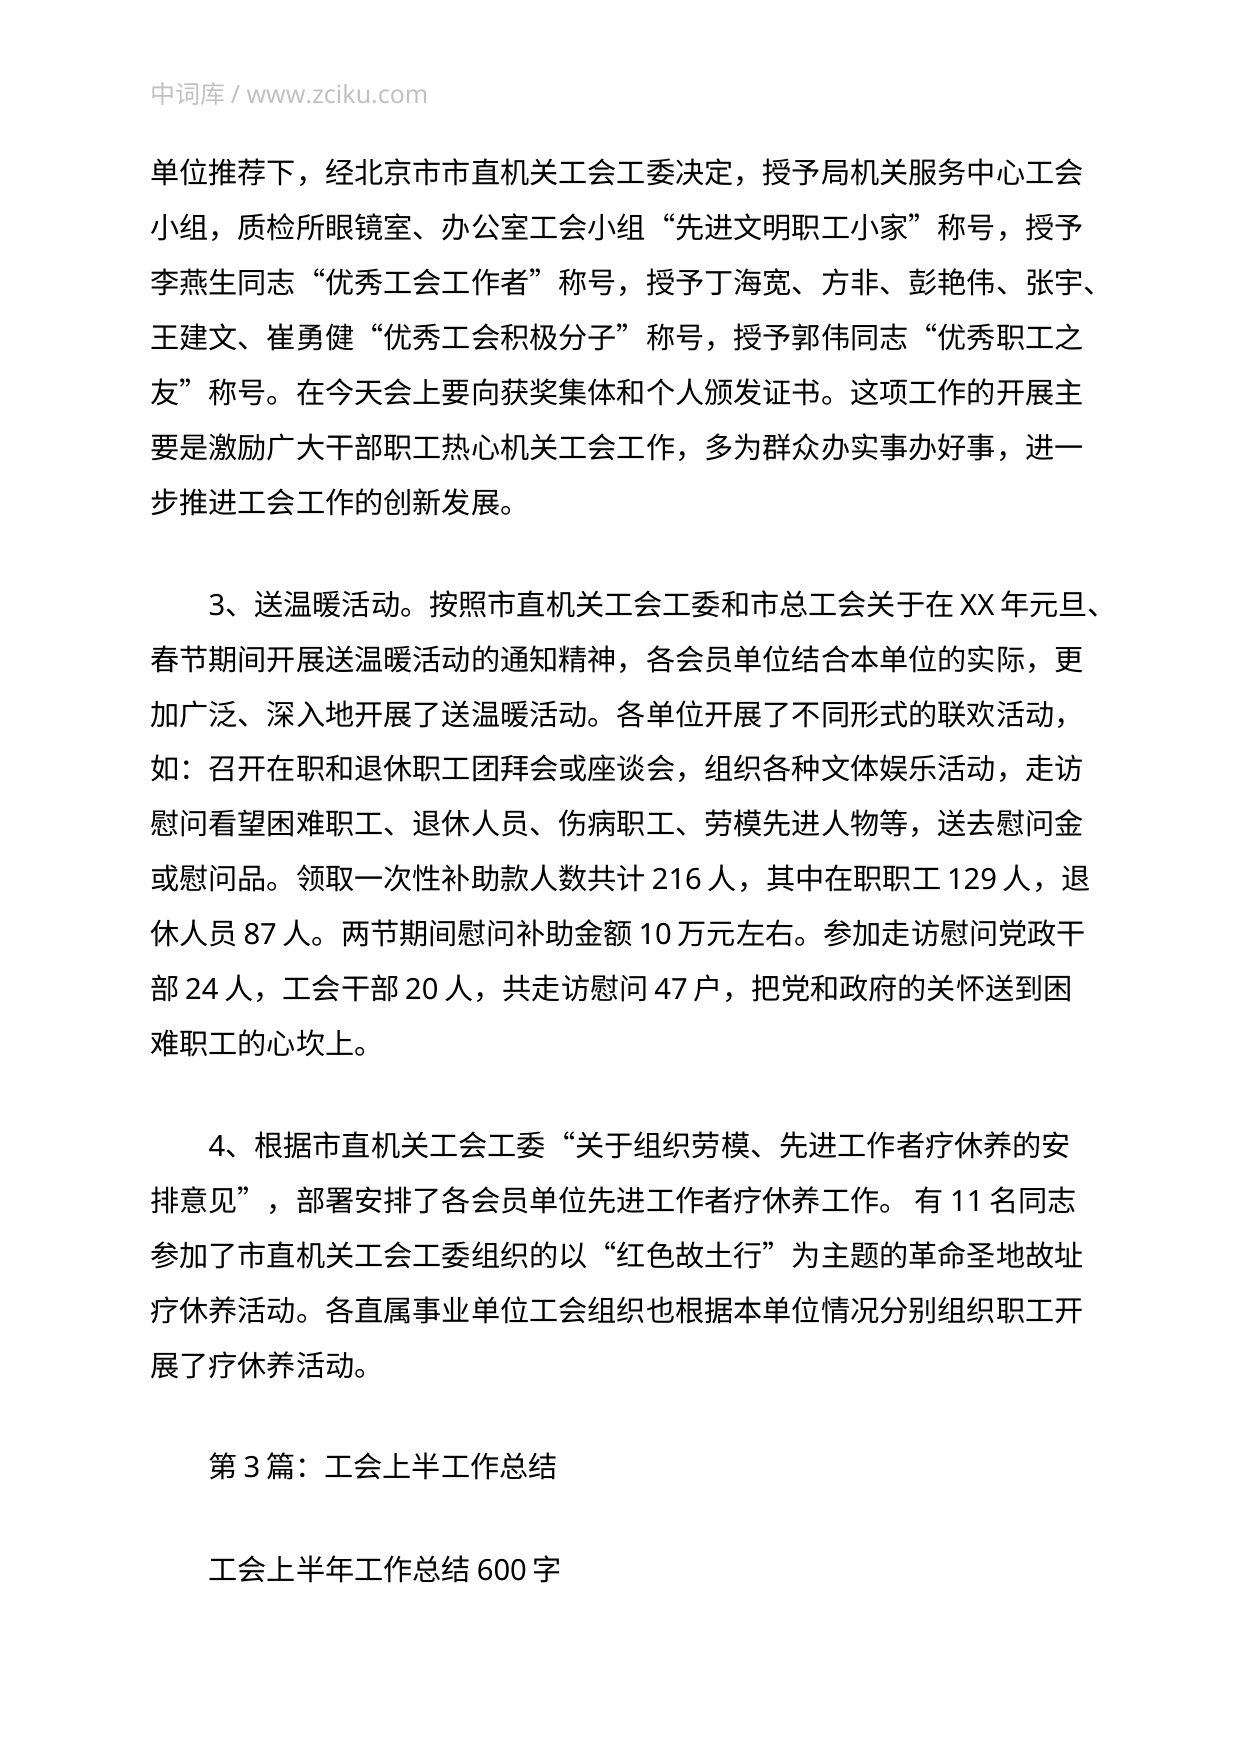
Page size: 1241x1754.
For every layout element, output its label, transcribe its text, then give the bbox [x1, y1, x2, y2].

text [150, 150, 1090, 522]
text 3、送温暖活动。按照市直机关工会工委和市总工会关于在XX年元旦、春节期间开展送温暖活动的通知精神，各会员单位结合本单位的实际，更加广泛、深入地开展了送温暖活动。各单位开展了不同形式的联欢活动，如：召开在职和退休职工团拜会或座谈会，组织各种文体娱乐活动，走访慰问看望困难职工、退休人员、伤病职工、劳模先进人物等，送去慰问金或慰问品。领取一次性补助款人数共计216人，其中在职职工129人，退休人员87人。两节期间慰问补助金额10万元左右。参加走访慰问党政干部24人，工会干部20人，共走访慰问47户，把党和政府的关怀送到困难职工的心坎上。 [150, 581, 1090, 1063]
text 第3篇：工会上半工作总结 [150, 1444, 1090, 1486]
text 4、根据市直机关工会工委“关于组织劳模、先进工作者疗休养的安排意见”，部署安排了各会员单位先进工作者疗休养工作。 有11名同志参加了市直机关工会工委组织的以“红色故土行”为主题的革命圣地故址疗休养活动。各直属事业单位工会组织也根据本单位情况分别组织职工开展了疗休养活动。 [150, 1122, 1090, 1384]
text 工会上半年工作总结600字 [150, 1546, 1090, 1588]
